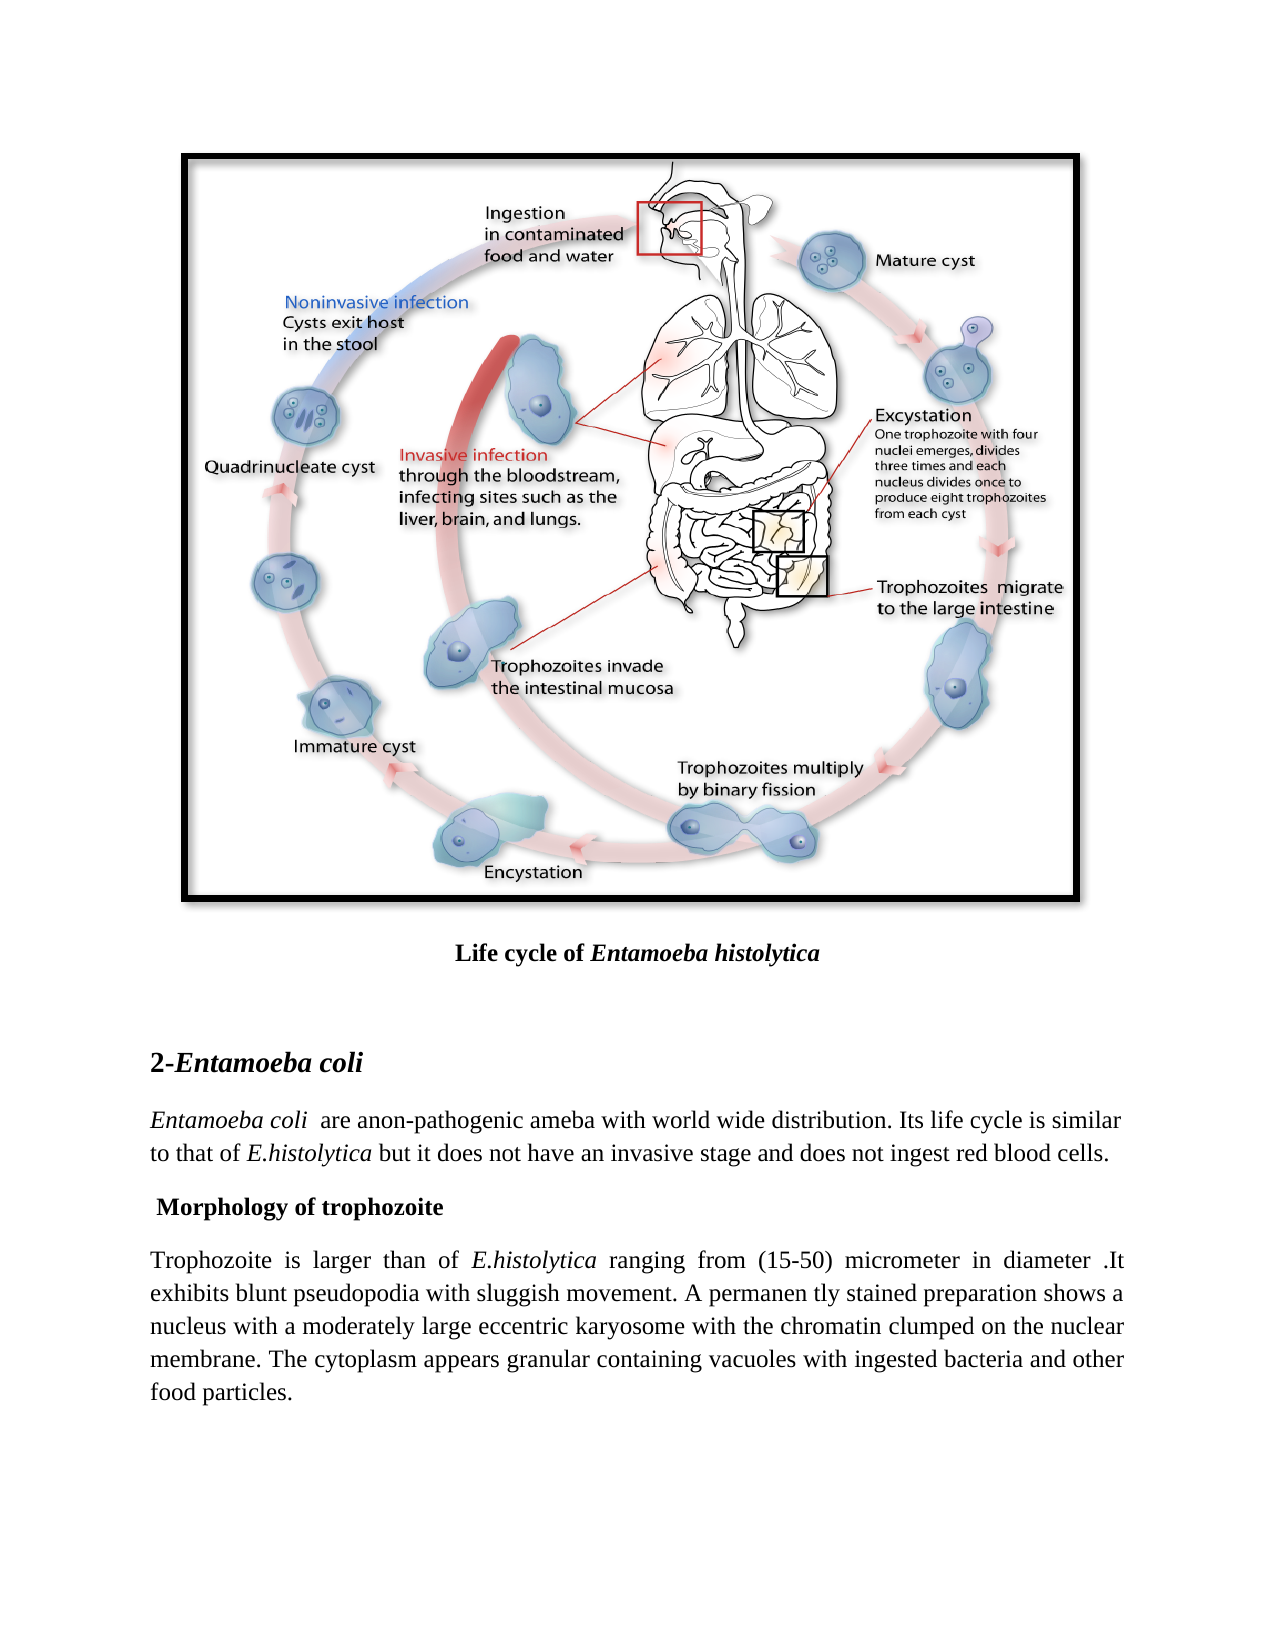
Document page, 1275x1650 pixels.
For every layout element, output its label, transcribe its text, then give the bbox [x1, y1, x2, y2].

text Morphology of trophozoite [150, 1192, 1125, 1220]
picture [188, 159, 1073, 895]
text Trophozoite is larger than of E.histolytica ranging from (15-50) micrometer in diameter .It exhibits blunt pseudopodia with sluggish movement. A permanen tly stained preparation shows a nucleus with a moderately large eccentric karyosome with the chromatin clumped on the nuclear membrane. The cytoplasm appears granular containing vacuoles with ingested bacteria and other food particles. [150, 1245, 1125, 1406]
text Entamoeba coli are anon-pathogenic ameba with world wide distribution. Its life cycle is similar to that of E.histolytica but it does not have an invasive stage and does not ingest red blood cells. [150, 1105, 1125, 1166]
text 2-Entamoeba coli [150, 1045, 1125, 1079]
text Life cycle of Entamoeba histolytica [150, 938, 1125, 966]
